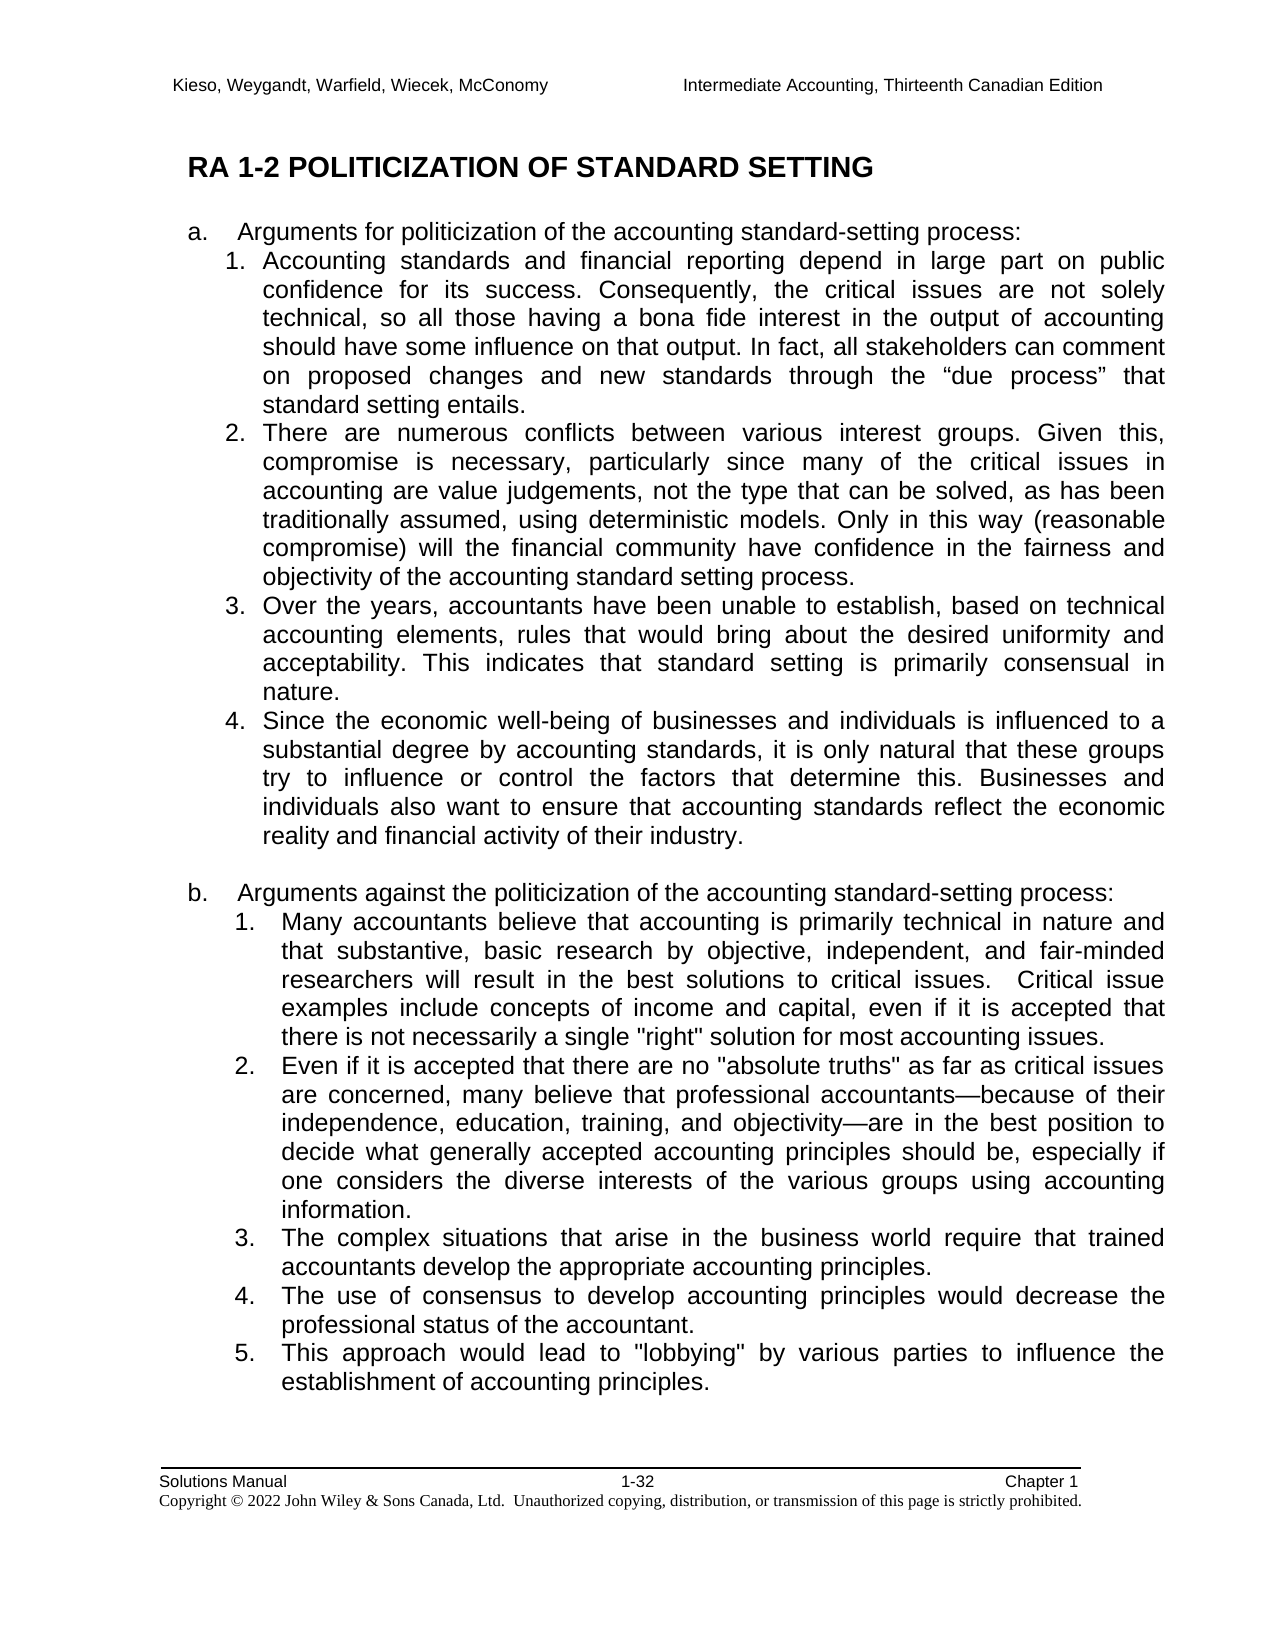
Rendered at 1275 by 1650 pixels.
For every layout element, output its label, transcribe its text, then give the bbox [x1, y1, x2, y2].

text 2. Even if it is accepted that there are no "absolute truths" as far as critical issues are concerned, many believe that professional accountants—because of their independence, education, training, and objectivity—are in the best position to decide what generally accepted accounting principles should be, especially if one considers the diverse interests of the various groups using accounting information. [234, 1051, 1167, 1223]
text 4. The use of consensus to develop accounting principles would decrease the professional status of the accountant. [234, 1281, 1167, 1338]
list Since the economic well-being of businesses and individuals is influenced to a substantial degree by accounting standards, it is only natural that these groups try to influence or control the factors that determine this. Businesses and individuals also want to ensure that accounting standards reflect the economic reality and financial activity of their industry. [225, 706, 1167, 849]
text 3. The complex situations that arise in the business world require that trained accountants develop the appropriate accounting principles. [234, 1223, 1167, 1281]
text a. Arguments for politicization of the accounting standard-setting process: [187, 217, 1167, 246]
subtitle RA 1-2 Politicization of Standard Setting [187, 150, 1167, 183]
text b. Arguments against the politicization of the accounting standard-setting process: [187, 878, 1167, 907]
list There are numerous conflicts between various interest groups. Given this, compromise is necessary, particularly since many of the critical issues in accounting are value judgements, not the type that can be solved, as has been traditionally assumed, using deterministic models. Only in this way (reasonable compromise) will the financial community have confidence in the fairness and objectivity of the accounting standard setting process. [225, 418, 1167, 591]
text 5. This approach would lead to "lobbying" by various parties to influence the establishment of accounting principles. [234, 1338, 1167, 1396]
list Over the years, accountants have been unable to establish, based on technical accounting elements, rules that would bring about the desired uniformity and acceptability. This indicates that standard setting is primarily consensual in nature. [225, 591, 1167, 706]
text 1. Many accountants believe that accounting is primarily technical in nature and that substantive, basic research by objective, independent, and fair-minded researchers will result in the best solutions to critical issues. Critical issue examples include concepts of income and capital, even if it is accepted that there is not necessarily a single "right" solution for most accounting issues. [234, 907, 1167, 1051]
list Accounting standards and financial reporting depend in large part on public confidence for its success. Consequently, the critical issues are not solely technical, so all those having a bona fide interest in the output of accounting should have some influence on that output. In fact, all stakeholders can comment on proposed changes and new standards through the “due process” that standard setting entails. [225, 246, 1167, 418]
